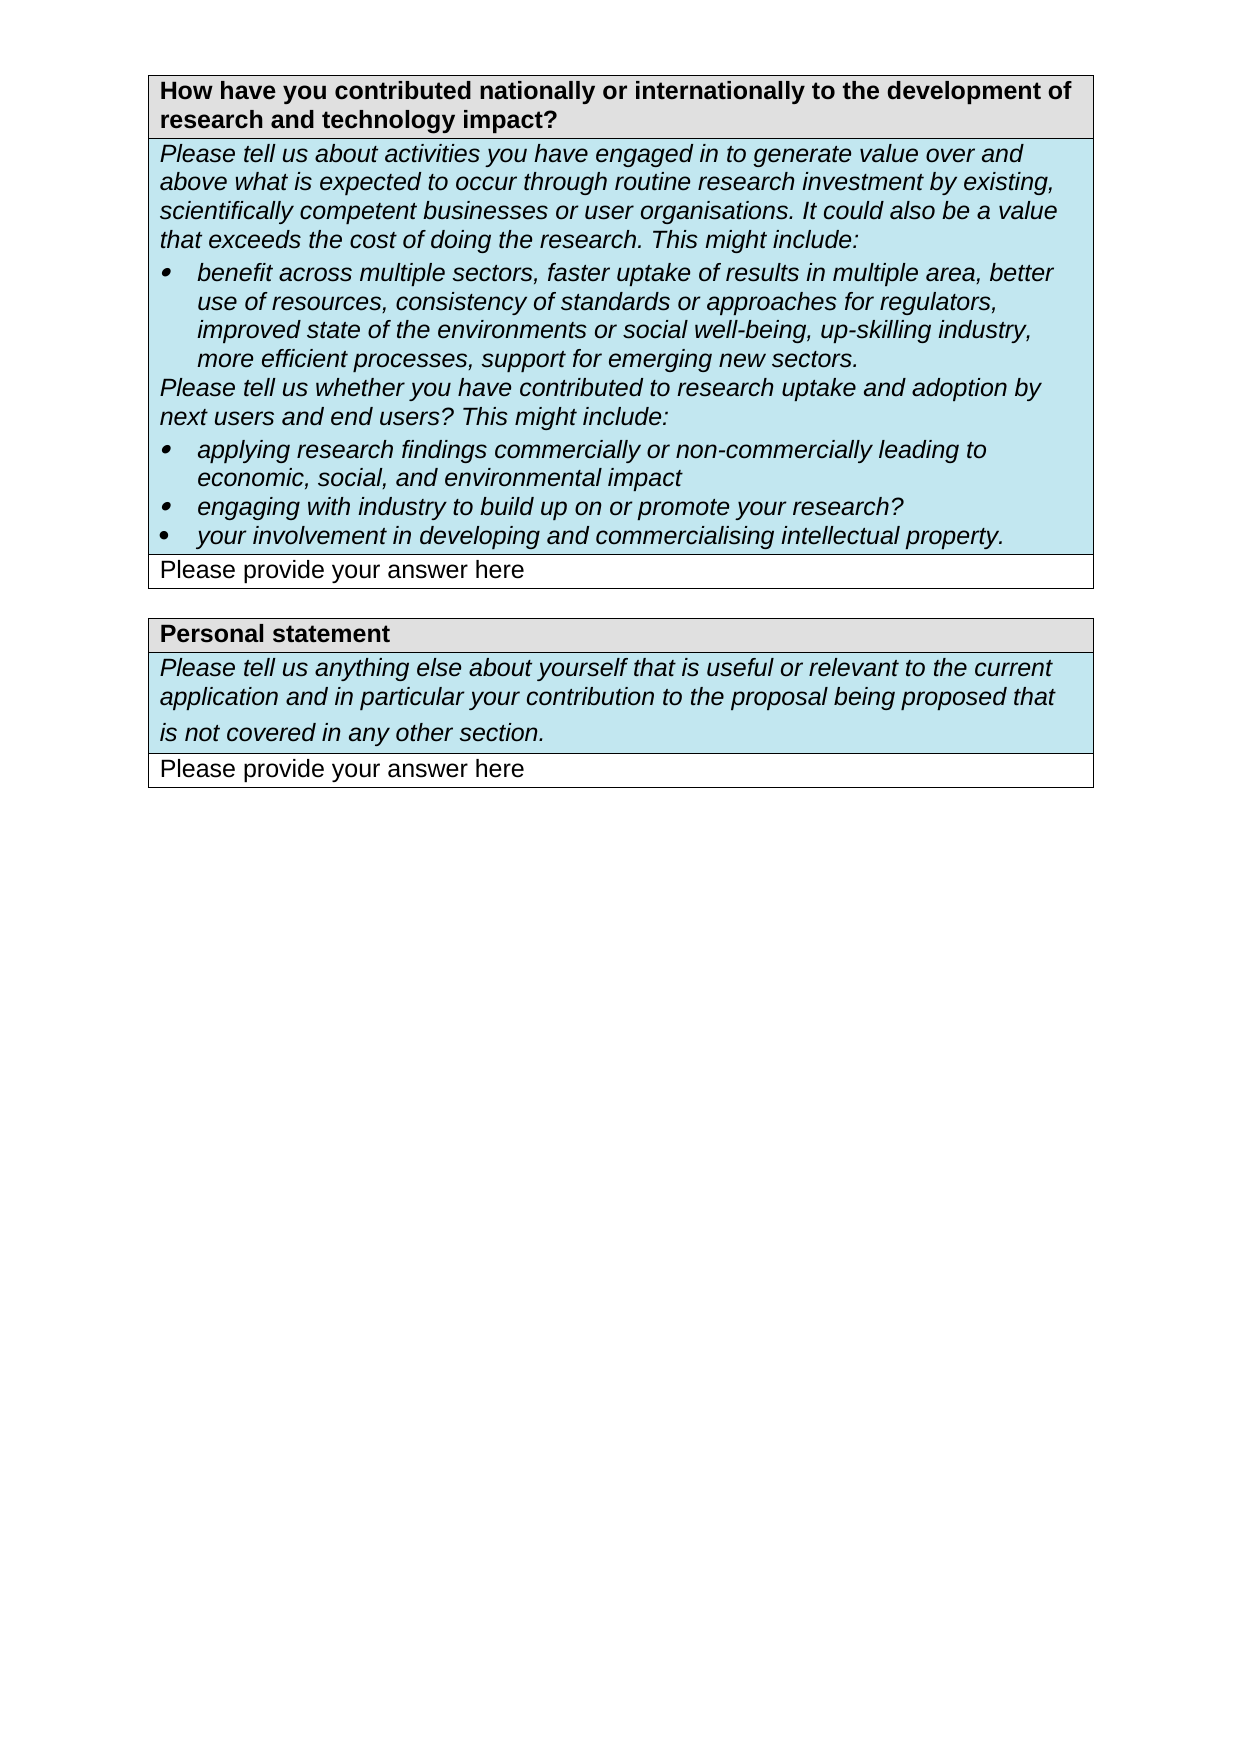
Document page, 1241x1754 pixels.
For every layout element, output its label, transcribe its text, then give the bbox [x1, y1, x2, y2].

table_cell Please provide your answer here [149, 754, 1093, 787]
table_cell Please tell us about activities you have engaged in to generate value over and above what is expected to occur through routine research investment by existing, scientifically competent businesses or user organisations. It could also be a value that exceeds the cost of doing the research. This might include: benefit across multiple sectors, faster uptake of results in multiple area, better use of resources, consistency of standards or approaches for regulators, improved state of the environments or social well-being, up-skilling industry, more efficient processes, support for emerging new sectors. Please tell us whether you have contributed to research uptake and adoption by next users and end users? This might include: applying research findings commercially or non-commercially leading to economic, social, and environmental impact engaging with industry to build up on or promote your research? your involvement in developing and commercialising intellectual property. [149, 139, 1093, 554]
table_cell Please tell us anything else about yourself that is useful or relevant to the current application and in particular your contribution to the proposal being proposed that is not covered in any other section. [149, 653, 1093, 753]
table_header How have you contributed nationally or internationally to the development of research and technology impact? [149, 76, 1093, 138]
table_header Personal statement [149, 619, 1093, 652]
table_cell Please provide your answer here [149, 555, 1093, 588]
